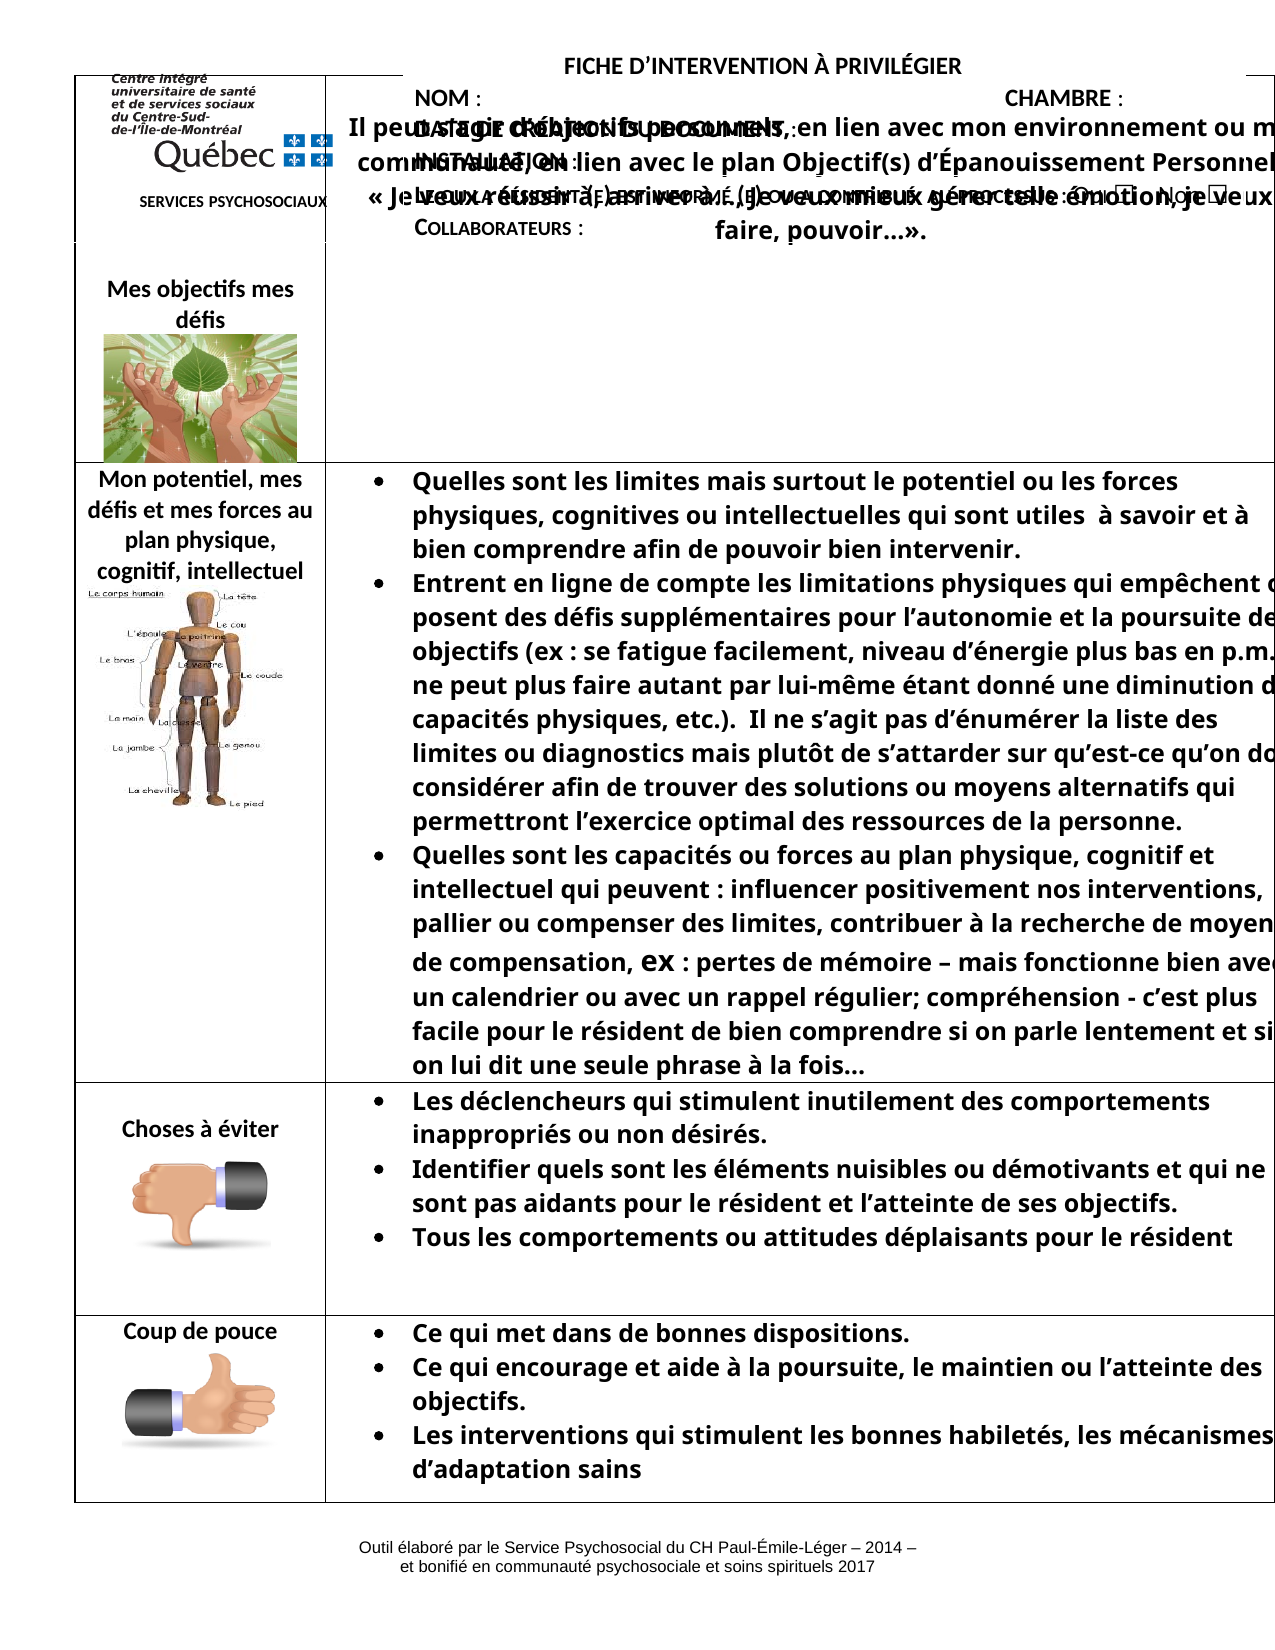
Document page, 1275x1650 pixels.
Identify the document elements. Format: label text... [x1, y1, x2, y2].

picture [103, 334, 297, 463]
table_cell Collaborateurs : [404, 212, 1244, 242]
table_cell NOM : [404, 82, 993, 112]
table_cell Choses à éviter [76, 1083, 325, 1314]
picture [86, 585, 314, 811]
picture [129, 1144, 271, 1251]
table_header services psychosociaux [64, 50, 403, 242]
table_header Formuler positivement, en termes de défis. Il peut s’agir d’objectifs personnels, en lien avec mon environnement ou ma communauté, en lien avec le plan Objectif(s) d’Épanouissement Personnel. « Je veux réussir à, arriver à…, Je veux mieux gérer telle émotion, je veux faire, pouvoir…». [326, 76, 1274, 462]
table_cell Le ou la résident (e) est informé (e) ou a contribué au processus : Oui Non [404, 176, 1244, 211]
table_header Mes objectifs mes défis [76, 243, 325, 462]
table_cell CHAMBRE : [994, 82, 1244, 112]
table_cell INSTALLATION : [404, 145, 1244, 175]
table_cell Quelles sont les limites mais surtout le potentiel ou les forces physiques, cognitives ou intellectuelles qui sont utiles à savoir et à bien comprendre afin de pouvoir bien intervenir. Entrent en ligne de compte les limitations physiques qui empêchent ou posent des défis supplémentaires pour l’autonomie et la poursuite des objectifs (ex : se fatigue facilement, niveau d’énergie plus bas en p.m., ne peut plus faire autant par lui-même étant donné une diminution de capacités physiques, etc.). Il ne s’agit pas d’énumérer la liste des limites ou diagnostics mais plutôt de s’attarder sur qu’est-ce qu’on doit considérer afin de trouver des solutions ou moyens alternatifs qui permettront l’exercice optimal des ressources de la personne. Quelles sont les capacités ou forces au plan physique, cognitif et intellectuel qui peuvent : influencer positivement nos interventions, pallier ou compenser des limites, contribuer à la recherche de moyens de compensation, ex : pertes de mémoire – mais fonctionne bien avec un calendrier ou avec un rappel régulier; compréhension - c’est plus facile pour le résident de bien comprendre si on parle lentement et si on lui dit une seule phrase à la fois… [326, 463, 1274, 1082]
picture [121, 1346, 279, 1450]
table_cell DATE DE CRÉATION DU DOCUMENT : [404, 113, 1244, 144]
table_cell Les déclencheurs qui stimulent inutilement des comportements inappropriés ou non désirés. Identifier quels sont les éléments nuisibles ou démotivants et qui ne sont pas aidants pour le résident et l’atteinte de ses objectifs. Tous les comportements ou attitudes déplaisants pour le résident [326, 1083, 1274, 1314]
table_header FICHE D’INTERVENTION À PRIVILÉGIER [404, 50, 1244, 81]
table_cell Coup de pouce [76, 1316, 325, 1502]
table_cell Ce qui met dans de bonnes dispositions. Ce qui encourage et aide à la poursuite, le maintien ou l’atteinte des objectifs. Les interventions qui stimulent les bonnes habiletés, les mécanismes d’adaptation sains [326, 1316, 1274, 1502]
table_cell Mon potentiel, mes défis et mes forces au plan physique, cognitif, intellectuel [76, 463, 325, 1082]
